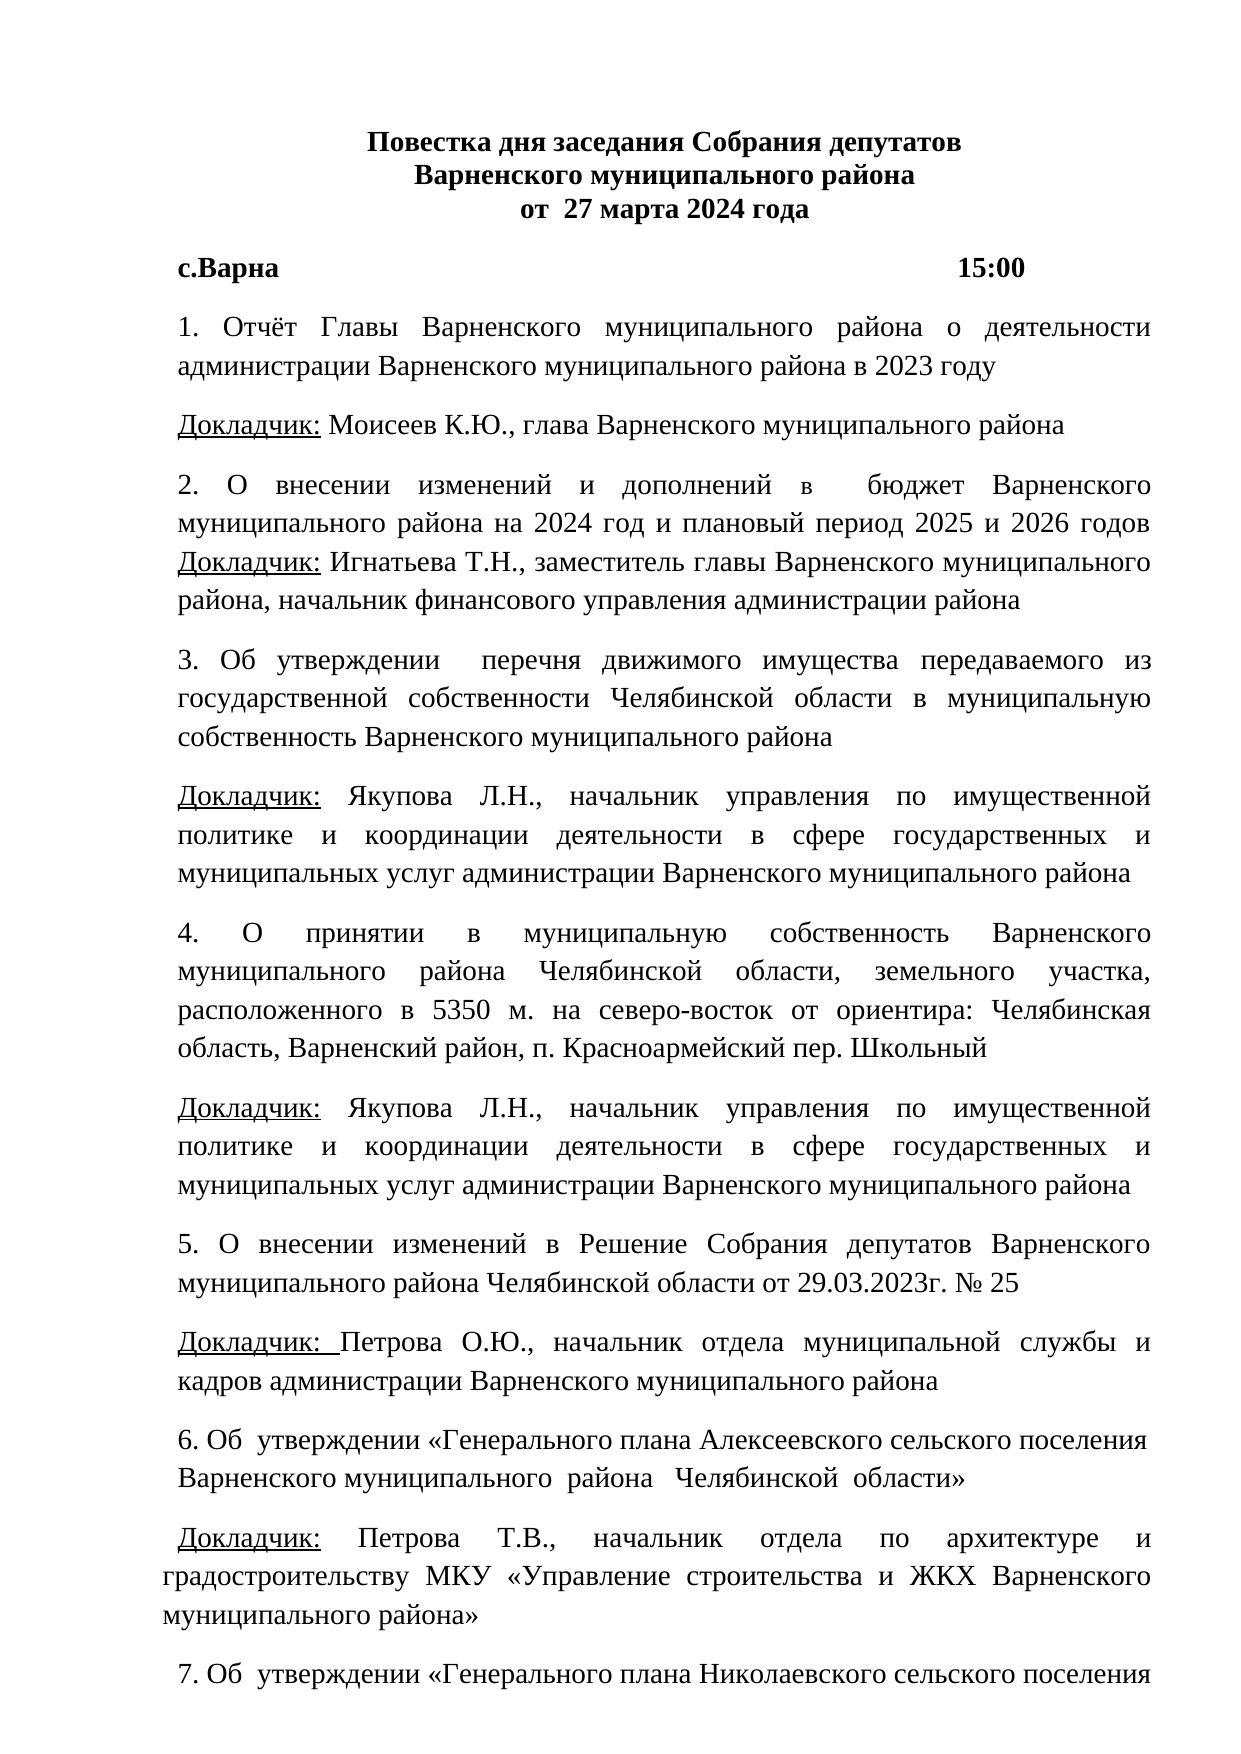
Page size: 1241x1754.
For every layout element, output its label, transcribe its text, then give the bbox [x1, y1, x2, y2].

text 1. Отчёт Главы Варненского муниципального района о деятельности администрации Варненского муниципального района в 2023 году [177, 309, 1152, 382]
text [162, 1461, 1152, 1494]
text 2. О внесении изменений и дополнений в бюджет Варненского муниципального района на 2024 год и плановый период 2025 и 2026 годов Докладчик: Игнатьева Т.Н., заместитель главы Варненского муниципального района, начальник финансового управления администрации района [177, 467, 1152, 616]
text 3. Об утверждении перечня движимого имущества передаваемого из государственной собственности Челябинской области в муниципальную собственность Варненского муниципального района [177, 642, 1152, 752]
text 5. О внесении изменений в Решение Собрания депутатов Варненского муниципального района Челябинской области от 29.03.2023г. № 25 [177, 1226, 1152, 1298]
text 7. Об утверждении «Генерального плана Николаевского сельского поселения [162, 1656, 1152, 1690]
text с.Варна 15:00 [177, 250, 1152, 284]
text Докладчик: Якупова Л.Н., начальник управления по имущественной политике и координации деятельности в сфере государственных и муниципальных услуг администрации Варненского муниципального района [177, 778, 1152, 889]
text от 27 марта 2024 года [177, 191, 1152, 224]
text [162, 1520, 1152, 1631]
text Докладчик: Петрова О.Ю., начальник отдела муниципальной службы и кадров администрации Варненского муниципального района [177, 1324, 1152, 1396]
text Повестка дня заседания Собрания депутатов [177, 124, 1152, 157]
text 4. О принятии в муниципальную собственность Варненского муниципального района Челябинской области, земельного участка, расположенного в 5350 м. на северо-восток от ориентира: Челябинская область, Варненский район, п. Красноармейский пер. Школьный [177, 915, 1152, 1064]
text Докладчик: Моисеев К.Ю., глава Варненского муниципального района [177, 407, 1152, 441]
text Варненского муниципального района [177, 157, 1152, 191]
text Докладчик: Якупова Л.Н., начальник управления по имущественной политике и координации деятельности в сфере государственных и муниципальных услуг администрации Варненского муниципального района [177, 1090, 1152, 1200]
text 6. Об утверждении «Генерального плана Алексеевского сельского поселения [162, 1422, 1152, 1456]
